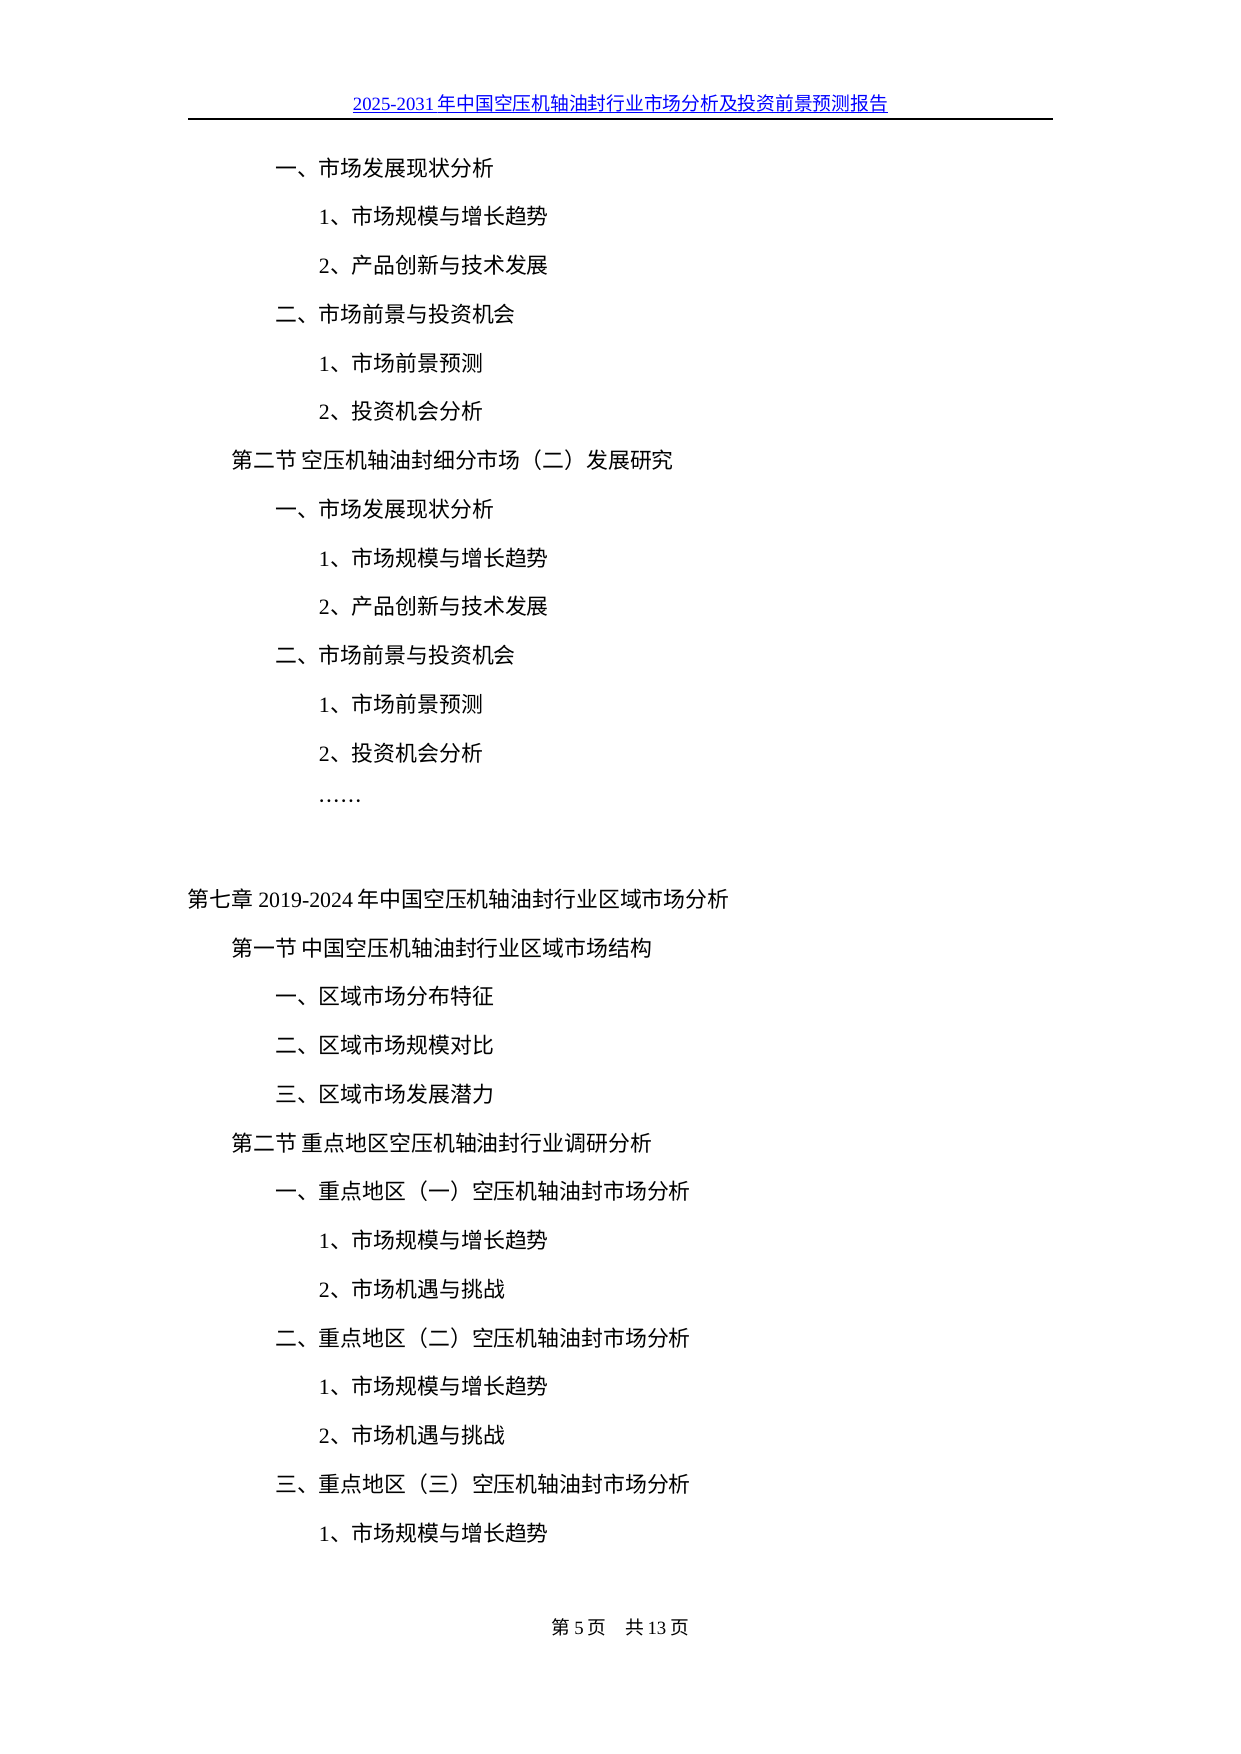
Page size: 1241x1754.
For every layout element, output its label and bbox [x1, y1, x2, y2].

text [187, 150, 1053, 1548]
